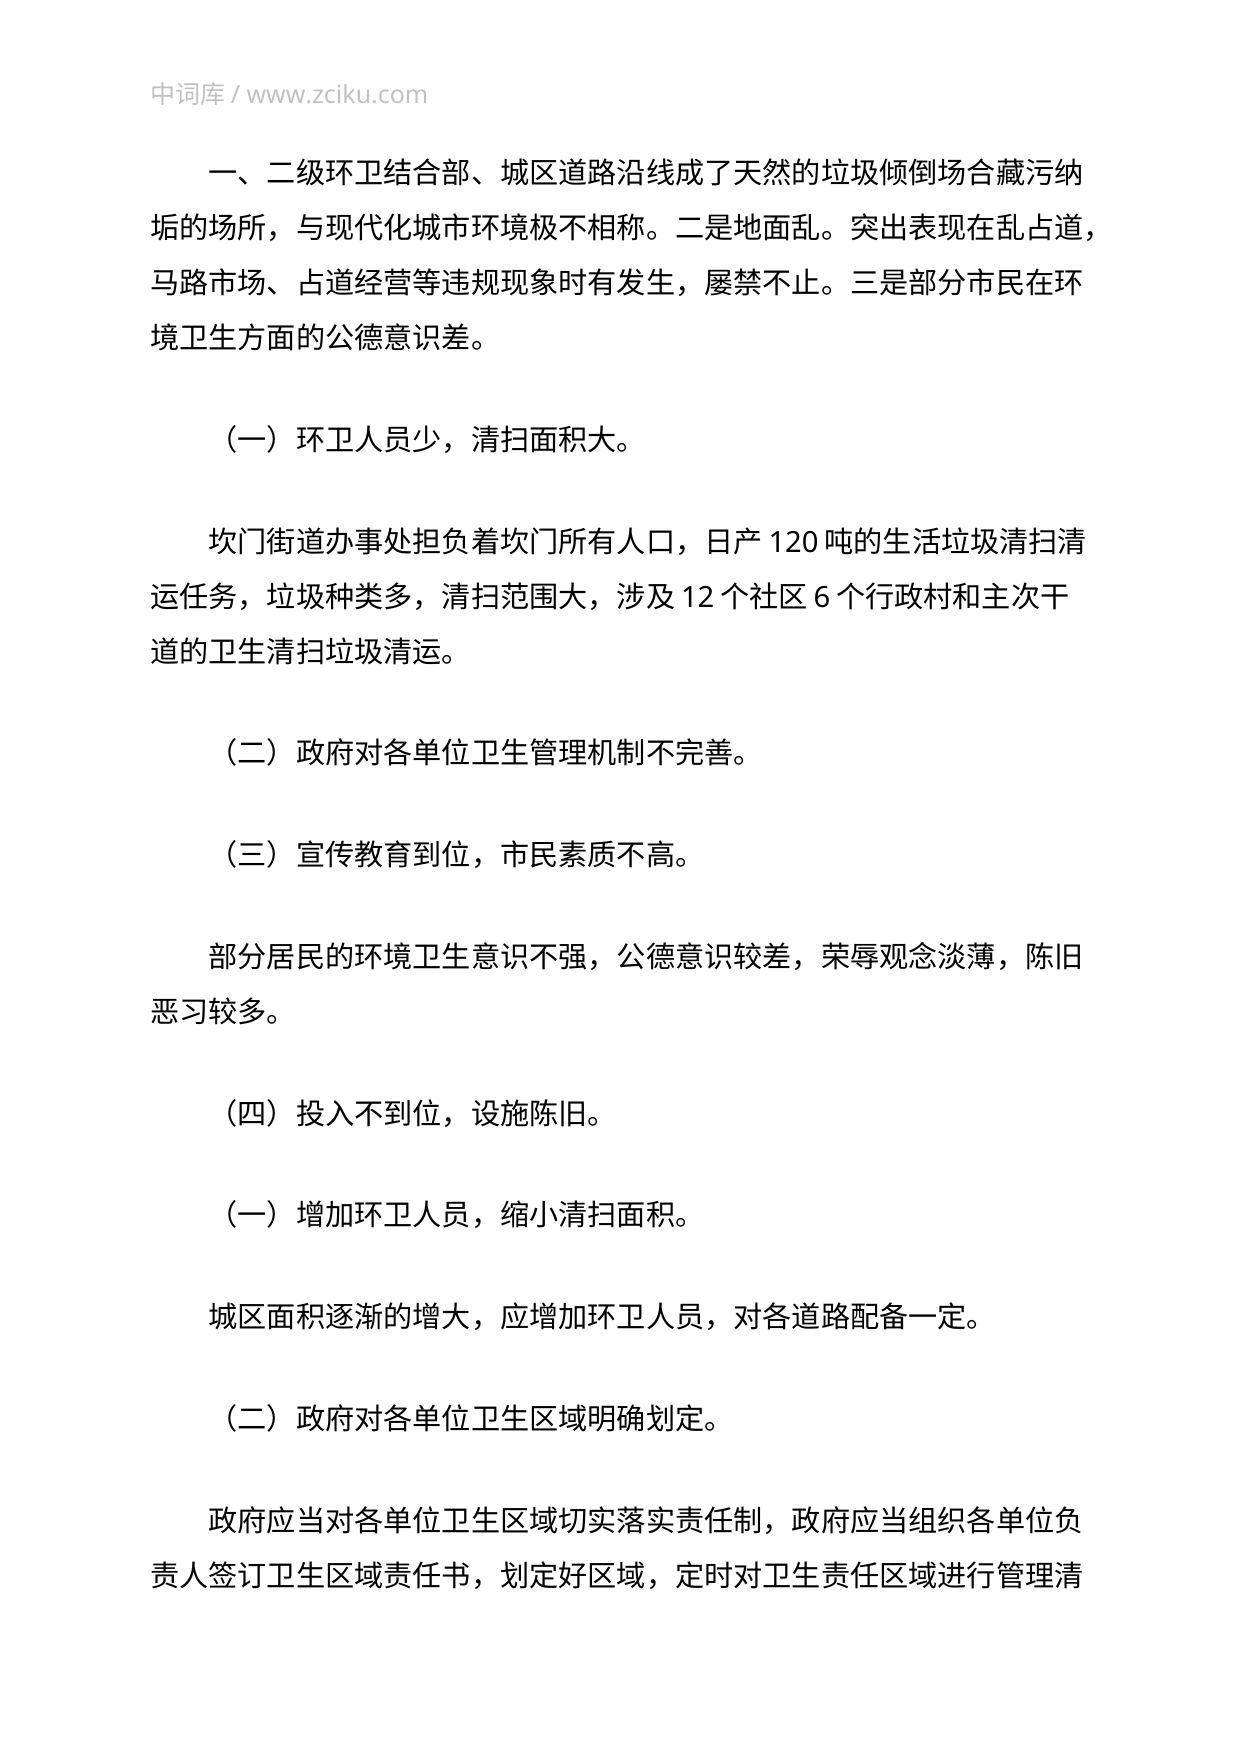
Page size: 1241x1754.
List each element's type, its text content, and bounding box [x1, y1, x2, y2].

text （一）增加环卫人员，缩小清扫面积。 [150, 1192, 1090, 1234]
text 城区面积逐渐的增大，应增加环卫人员，对各道路配备一定。 [150, 1294, 1090, 1336]
text （二）政府对各单位卫生管理机制不完善。 [150, 730, 1090, 772]
text 部分居民的环境卫生意识不强，公德意识较差，荣辱观念淡薄，陈旧恶习较多。 [150, 933, 1090, 1031]
text 坎门街道办事处担负着坎门所有人口，日产120吨的生活垃圾清扫清运任务，垃圾种类多，清扫范围大，涉及12个社区6个行政村和主次干道的卫生清扫垃圾清运。 [150, 518, 1090, 671]
text （四）投入不到位，设施陈旧。 [150, 1090, 1090, 1132]
text （三）宣传教育到位，市民素质不高。 [150, 832, 1090, 874]
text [150, 1497, 1090, 1594]
text （二）政府对各单位卫生区域明确划定。 [150, 1396, 1090, 1438]
text 一、二级环卫结合部、城区道路沿线成了天然的垃圾倾倒场合藏污纳垢的场所，与现代化城市环境极不相称。二是地面乱。突出表现在乱占道，马路市场、占道经营等违规现象时有发生，屡禁不止。三是部分市民在环境卫生方面的公德意识差。 [150, 150, 1090, 357]
text （一）环卫人员少，清扫面积大。 [150, 416, 1090, 459]
